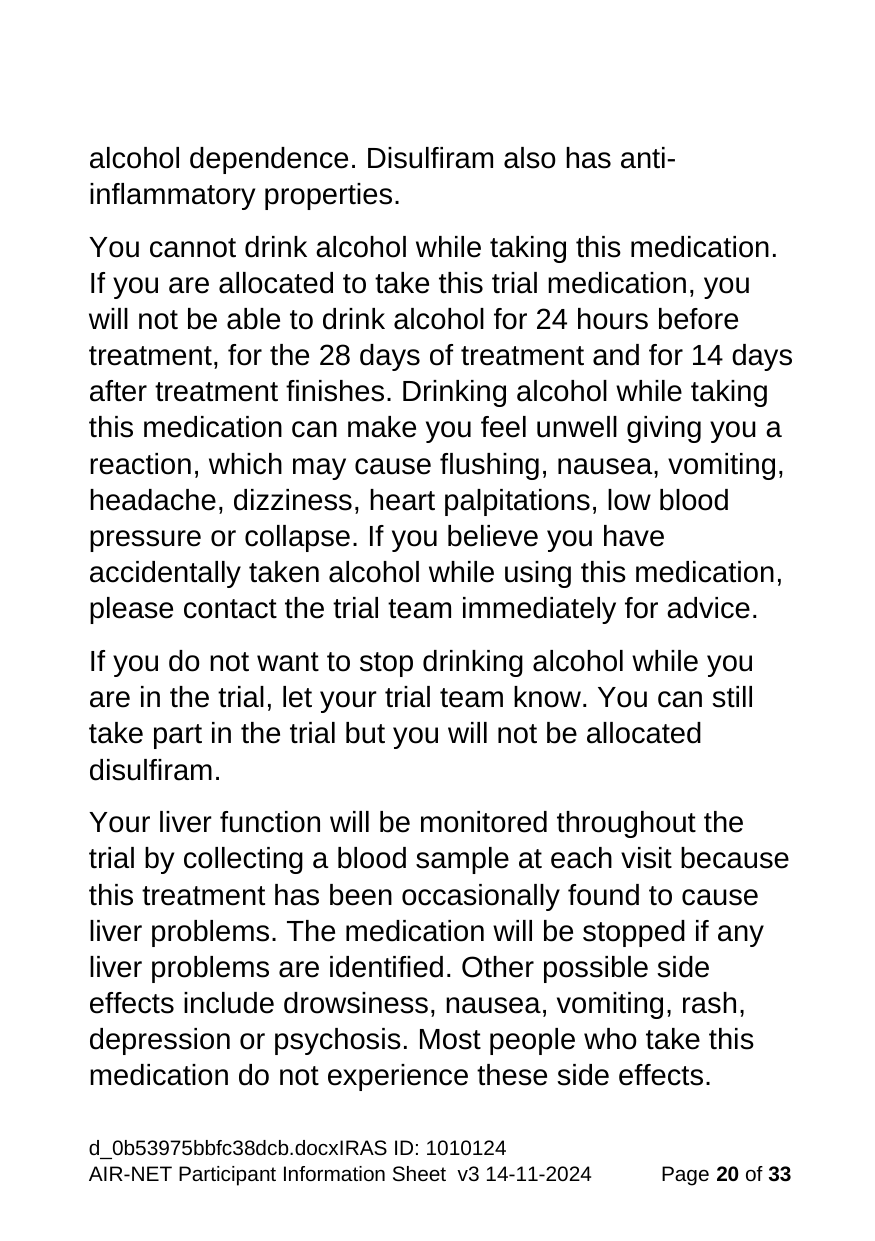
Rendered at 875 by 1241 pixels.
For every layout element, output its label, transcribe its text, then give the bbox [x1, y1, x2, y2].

text You cannot drink alcohol while taking this medication. If you are allocated to take this trial medication, you will not be able to drink alcohol for 24 hours before treatment, for the 28 days of treatment and for 14 days after treatment finishes. Drinking alcohol while taking this medication can make you feel unwell giving you a reaction, which may cause flushing, nausea, vomiting, headache, dizziness, heart palpitations, low blood pressure or collapse. If you believe you have accidentally taken alcohol while using this medication, please contact the trial team immediately for advice. [89, 230, 797, 625]
text Your liver function will be monitored throughout the trial by collecting a blood sample at each visit because this treatment has been occasionally found to cause liver problems. The medication will be stopped if any liver problems are identified. Other possible side effects include drowsiness, nausea, vomiting, rash, depression or psychosis. Most people who take this medication do not experience these side effects. [89, 805, 797, 1092]
text If you do not want to stop drinking alcohol while you are in the trial, let your trial team know. You can still take part in the trial but you will not be allocated disulfiram. [89, 644, 797, 786]
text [89, 141, 797, 211]
